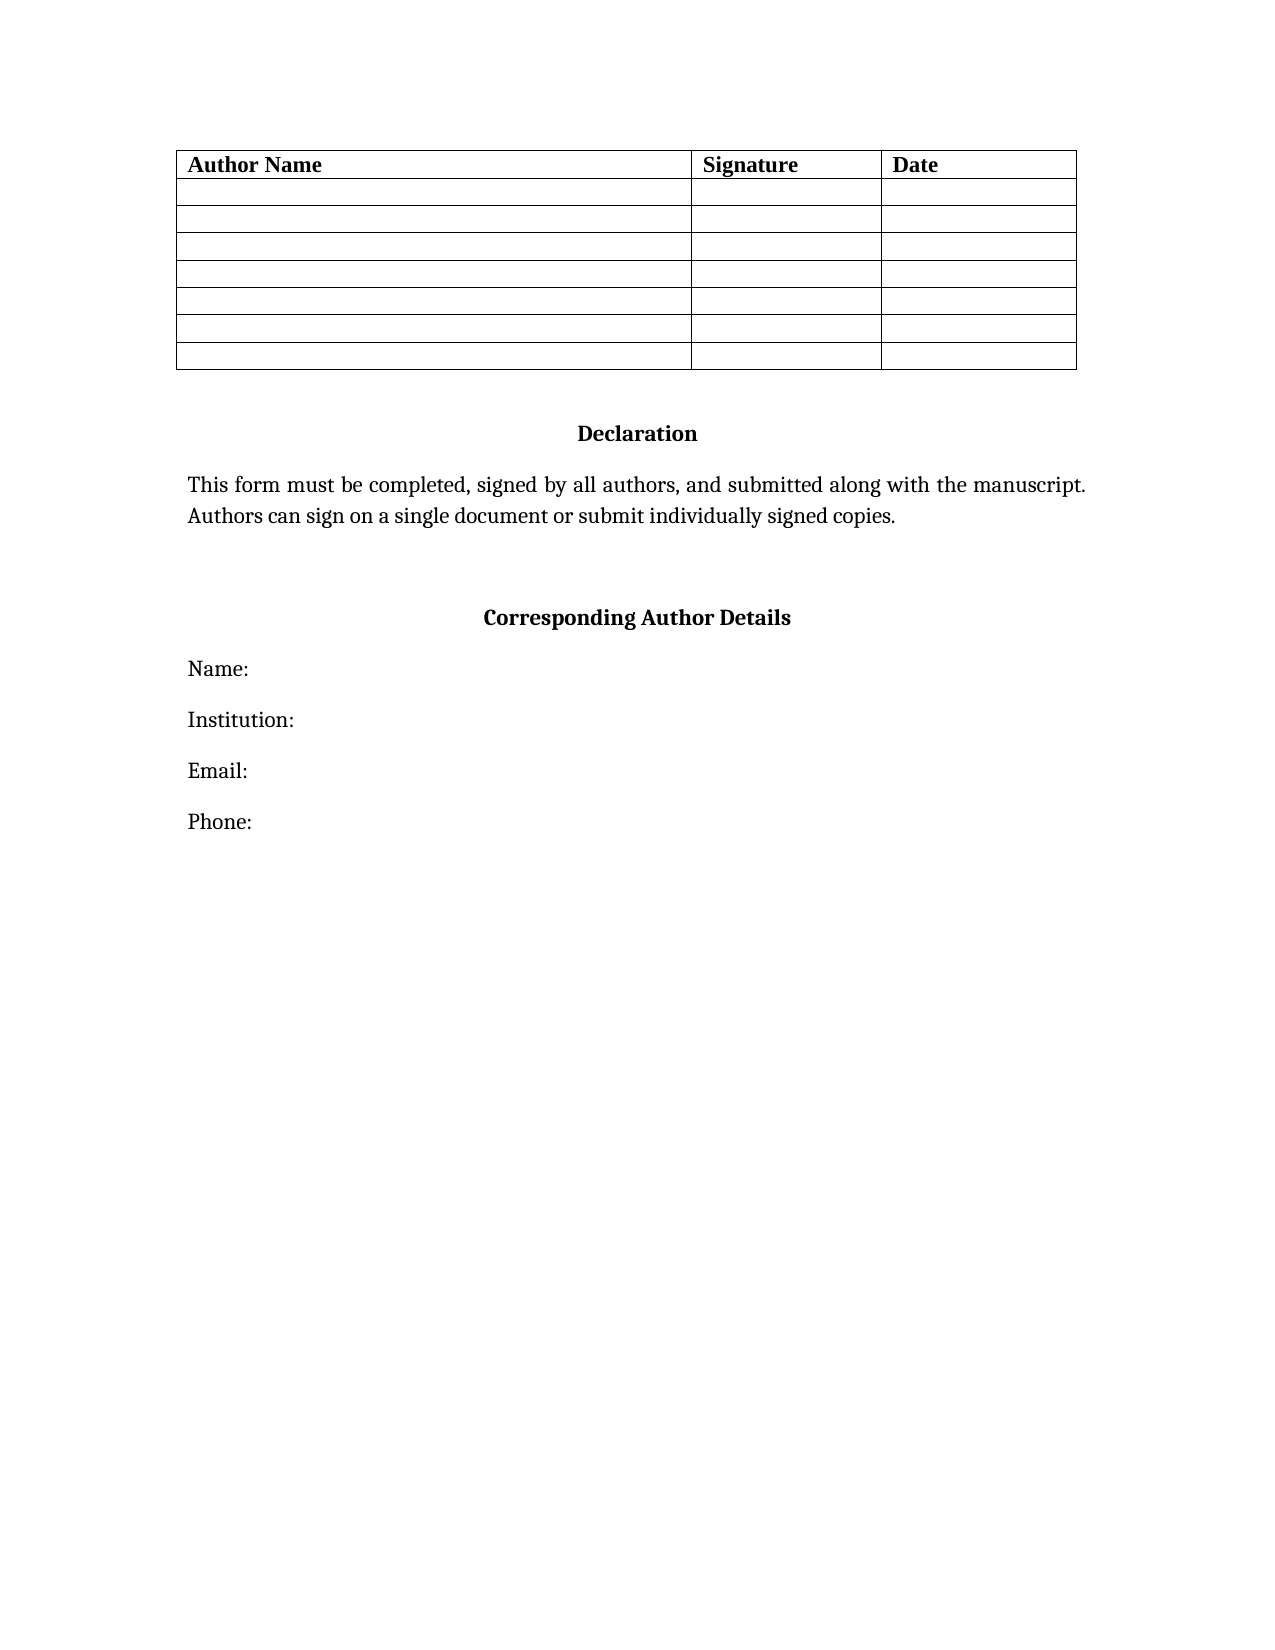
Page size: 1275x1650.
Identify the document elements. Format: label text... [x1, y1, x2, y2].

table_cell [692, 288, 881, 314]
table_cell [177, 315, 691, 342]
table_cell [882, 288, 1076, 314]
table_header Author Name [177, 151, 691, 177]
text Email: [187, 758, 1087, 784]
text This form must be completed, signed by all authors, and submitted along with the manuscript. Authors can sign on a single document or submit individually signed copies. [187, 472, 1087, 529]
table_cell [177, 288, 691, 314]
table_header Signature [692, 151, 881, 177]
table_cell [177, 261, 691, 287]
table_cell [177, 206, 691, 232]
table_cell [692, 315, 881, 342]
table_cell [882, 206, 1076, 232]
text Name: [187, 656, 1087, 682]
table_cell [177, 233, 691, 259]
table_cell [882, 233, 1076, 259]
table_cell [177, 343, 691, 369]
table_cell [692, 343, 881, 369]
table_cell [177, 179, 691, 205]
text Phone: [187, 809, 1087, 835]
table_cell [692, 261, 881, 287]
text Institution: [187, 707, 1087, 733]
table_cell [882, 315, 1076, 342]
table_cell [692, 233, 881, 259]
table_cell [692, 206, 881, 232]
table_cell [882, 261, 1076, 287]
table_cell [692, 179, 881, 205]
text Corresponding Author Details [187, 604, 1087, 631]
table_cell [882, 179, 1076, 205]
text Declaration [187, 421, 1087, 448]
table_header Date [882, 151, 1076, 177]
table_cell [882, 343, 1076, 369]
